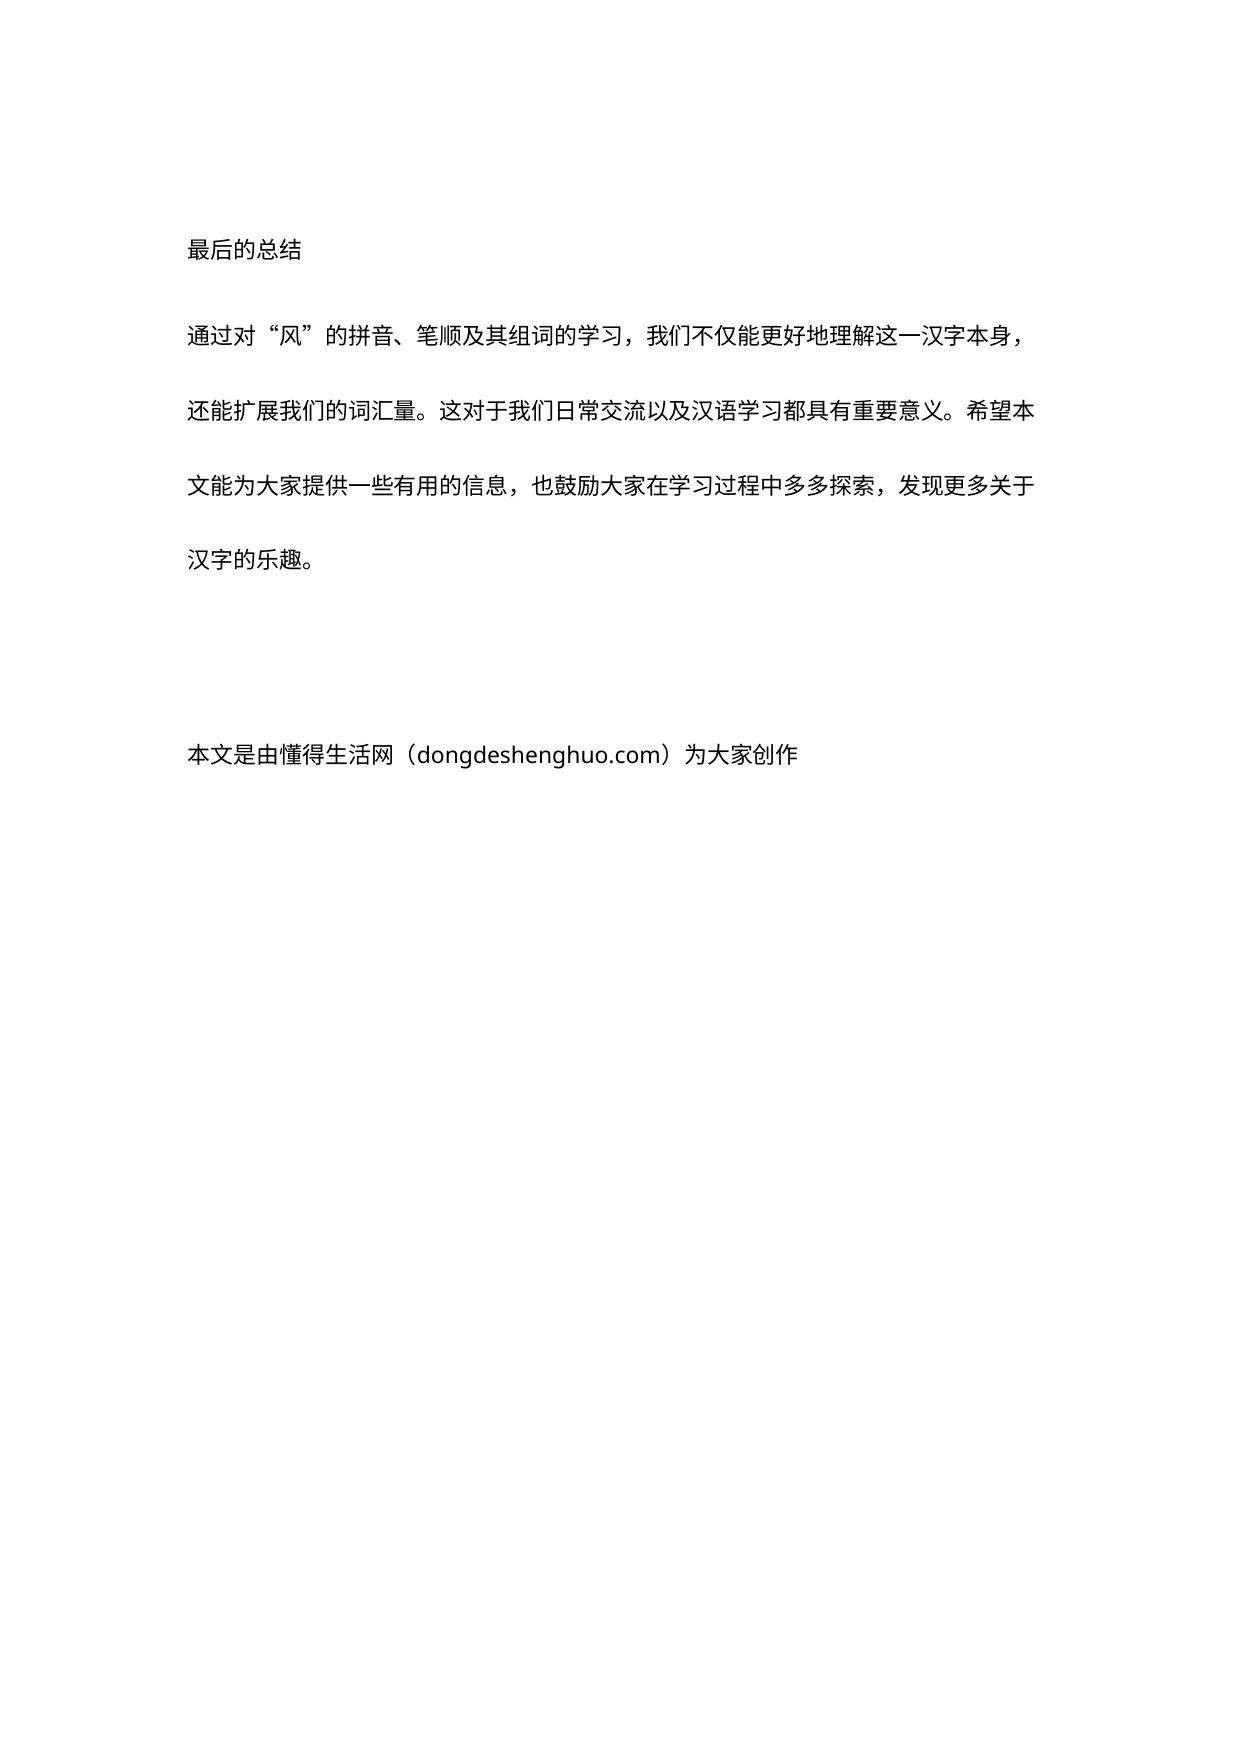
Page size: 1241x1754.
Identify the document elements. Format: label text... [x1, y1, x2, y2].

text 通过对“风”的拼音、笔顺及其组词的学习，我们不仅能更好地理解这一汉字本身，还能扩展我们的词汇量。这对于我们日常交流以及汉语学习都具有重要意义。希望本文能为大家提供一些有用的信息，也鼓励大家在学习过程中多多探索，发现更多关于汉字的乐趣。 [187, 302, 1053, 591]
text 本文是由懂得生活网（dongdeshenghuo.com）为大家创作 [187, 721, 1053, 786]
text 最后的总结 [187, 216, 1053, 281]
